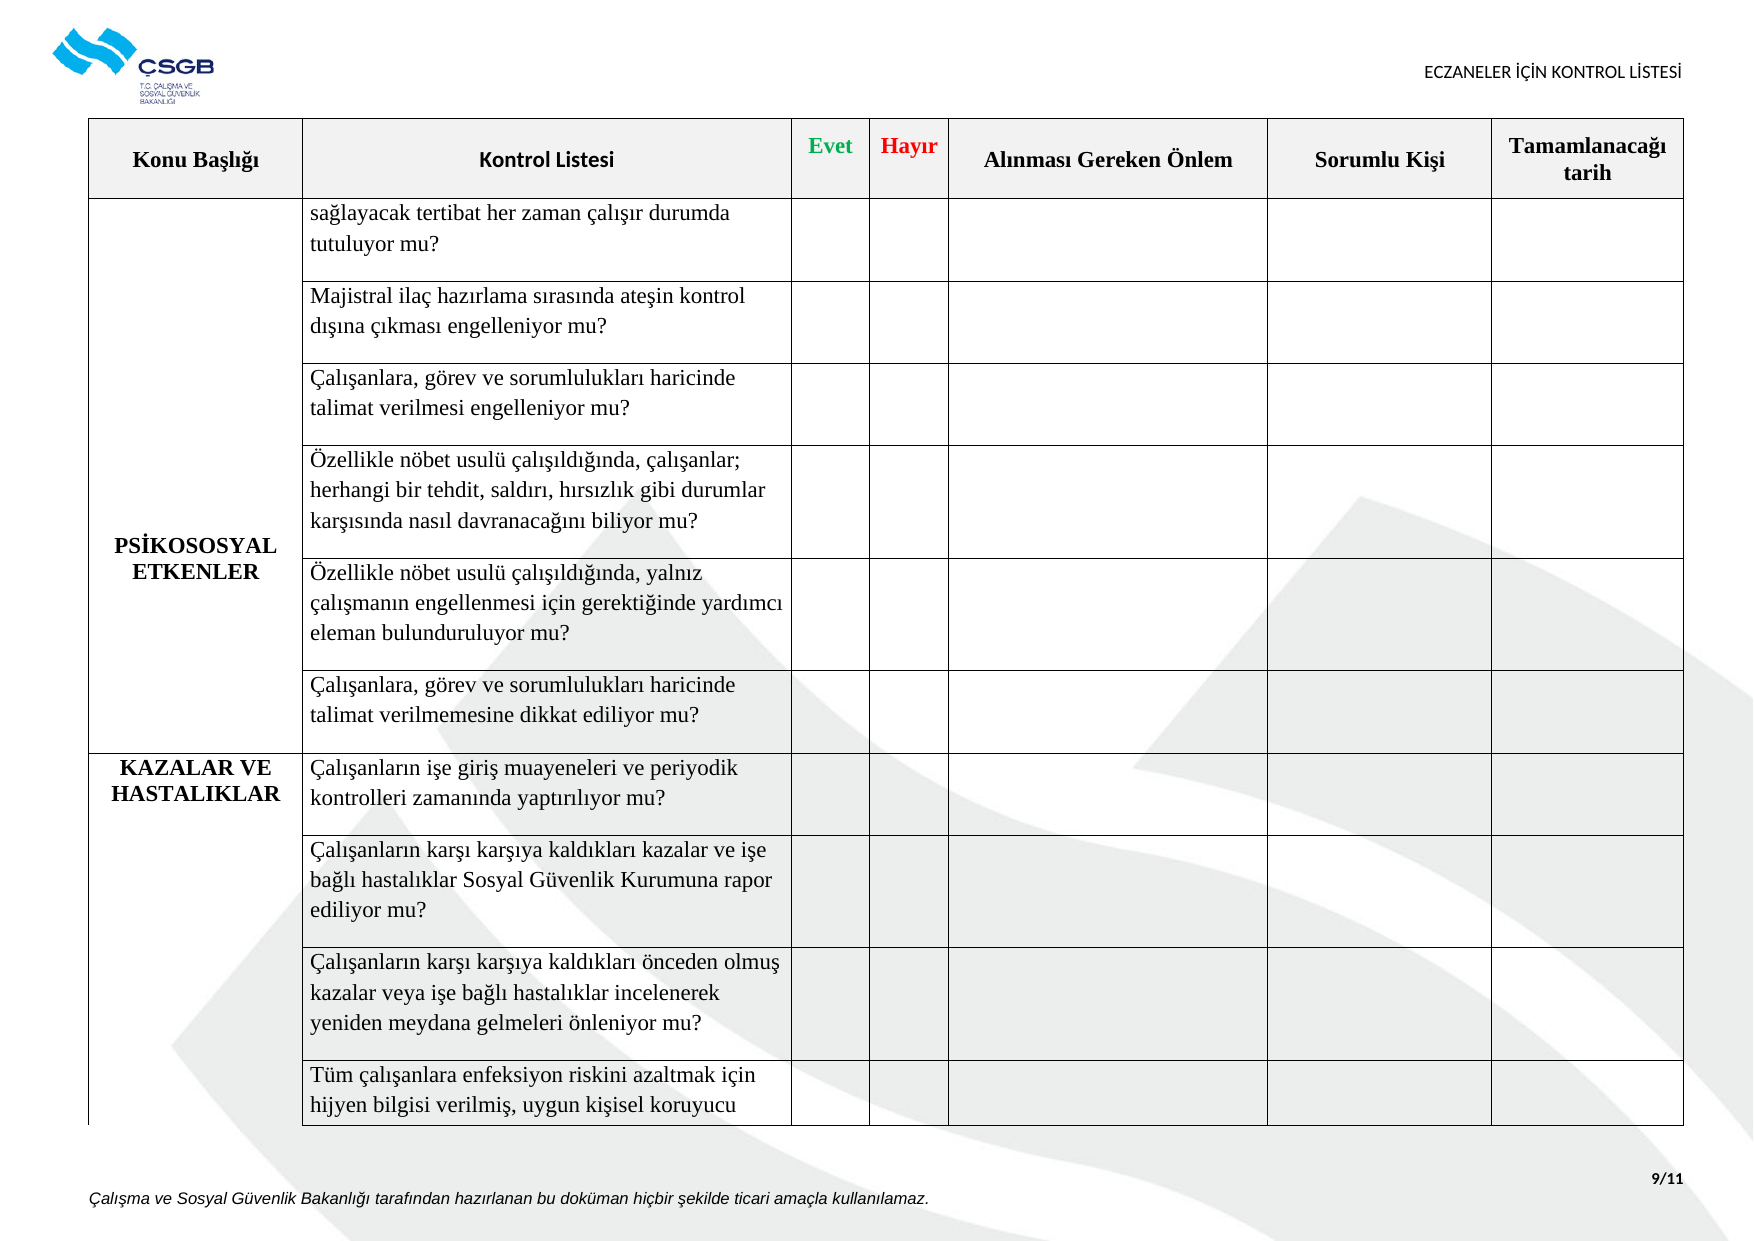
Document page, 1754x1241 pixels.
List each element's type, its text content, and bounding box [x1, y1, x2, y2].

table_cell [949, 671, 1267, 752]
table_cell PSİKOSOSYAL ETKENLER [89, 363, 302, 752]
table_header Konu Başlığı [89, 119, 302, 198]
table_header Hayır  [870, 119, 948, 198]
table_cell [870, 836, 948, 947]
table_cell [1492, 671, 1683, 752]
table_cell Acil durumlarda çalışanlar arasında haberleşmeyi sağlayacak tertibat her zaman çalışır durumda tutuluyor mu? [303, 199, 791, 281]
table_cell [1268, 948, 1491, 1060]
table_cell Çalışanlara, görev ve sorumlulukları haricinde talimat verilmemesine dikkat ediliyor mu? [303, 671, 791, 752]
table_cell [792, 671, 869, 752]
table_cell [1268, 199, 1491, 281]
table_cell [870, 1061, 948, 1125]
table_cell [1492, 948, 1683, 1060]
table_cell [792, 1061, 869, 1125]
table_cell [949, 446, 1267, 558]
table_cell [792, 446, 869, 558]
table_header Kontrol Listesi [303, 119, 791, 198]
table_cell [949, 282, 1267, 363]
table_cell [1492, 754, 1683, 835]
table_cell [949, 948, 1267, 1060]
table_cell Özellikle nöbet usulü çalışıldığında, çalışanlar; herhangi bir tehdit, saldırı, hırsızlık gibi durumlar karşısında nasıl davranacağını biliyor mu? [303, 446, 791, 558]
table_header Sorumlu Kişi [1268, 119, 1491, 198]
table_cell [1268, 364, 1491, 445]
table_cell [870, 754, 948, 835]
table_cell [949, 836, 1267, 947]
table_cell [792, 836, 869, 947]
table_cell Çalışanların karşı karşıya kaldıkları önceden olmuş kazalar veya işe bağlı hastalıklar incelenerek yeniden meydana gelmeleri önleniyor mu? [303, 948, 791, 1060]
table_cell [1492, 199, 1683, 281]
table_cell [792, 754, 869, 835]
table_cell [1268, 1061, 1491, 1125]
table_header Evet  [792, 119, 869, 198]
table_cell [949, 364, 1267, 445]
table_cell [1492, 364, 1683, 445]
table_cell [1268, 446, 1491, 558]
table_cell [949, 199, 1267, 281]
table_cell [1492, 836, 1683, 947]
table_cell [870, 282, 948, 363]
table_cell [870, 671, 948, 752]
table_cell Tüm çalışanlara enfeksiyon riskini azaltmak için hijyen bilgisi verilmiş, uygun kişisel koruyucu donanımlar temin edilmiş mi? [303, 1061, 791, 1125]
table_cell Majistral ilaç hazırlama sırasında ateşin kontrol dışına çıkması engelleniyor mu? [303, 282, 791, 363]
table_cell [1492, 1061, 1683, 1125]
table_cell [792, 282, 869, 363]
table_cell [949, 1061, 1267, 1125]
table_cell [1492, 559, 1683, 670]
table_cell [1492, 282, 1683, 363]
table_cell KAZALAR VE HASTALIKLAR [89, 754, 302, 1125]
picture [158, 477, 1754, 1241]
table_cell [1268, 754, 1491, 835]
picture [52, 27, 214, 104]
table_cell [792, 559, 869, 670]
table_cell [792, 364, 869, 445]
table_cell Çalışanların karşı karşıya kaldıkları kazalar ve işe bağlı hastalıklar Sosyal Güvenlik Kurumuna rapor ediliyor mu? [303, 836, 791, 947]
table_header Tamamlanacağı tarih [1492, 119, 1683, 198]
table_cell [1492, 446, 1683, 558]
table_cell [792, 199, 869, 281]
table_cell [949, 559, 1267, 670]
table_cell [792, 948, 869, 1060]
table_cell [870, 948, 948, 1060]
table_header Alınması Gereken Önlem [949, 119, 1267, 198]
table_cell [1268, 282, 1491, 363]
table_cell [1268, 836, 1491, 947]
table_cell Çalışanlara, görev ve sorumlulukları haricinde talimat verilmesi engelleniyor mu? [303, 364, 791, 445]
table_cell [870, 446, 948, 558]
table_cell [870, 199, 948, 281]
table_cell [949, 754, 1267, 835]
table_cell [870, 364, 948, 445]
table_cell [870, 559, 948, 670]
table_cell Özellikle nöbet usulü çalışıldığında, yalnız çalışmanın engellenmesi için gerektiğinde yardımcı eleman bulunduruluyor mu? [303, 559, 791, 670]
table_cell Çalışanların işe giriş muayeneleri ve periyodik kontrolleri zamanında yaptırılıyor mu? [303, 754, 791, 835]
table_cell [1268, 559, 1491, 670]
table_cell [1268, 671, 1491, 752]
